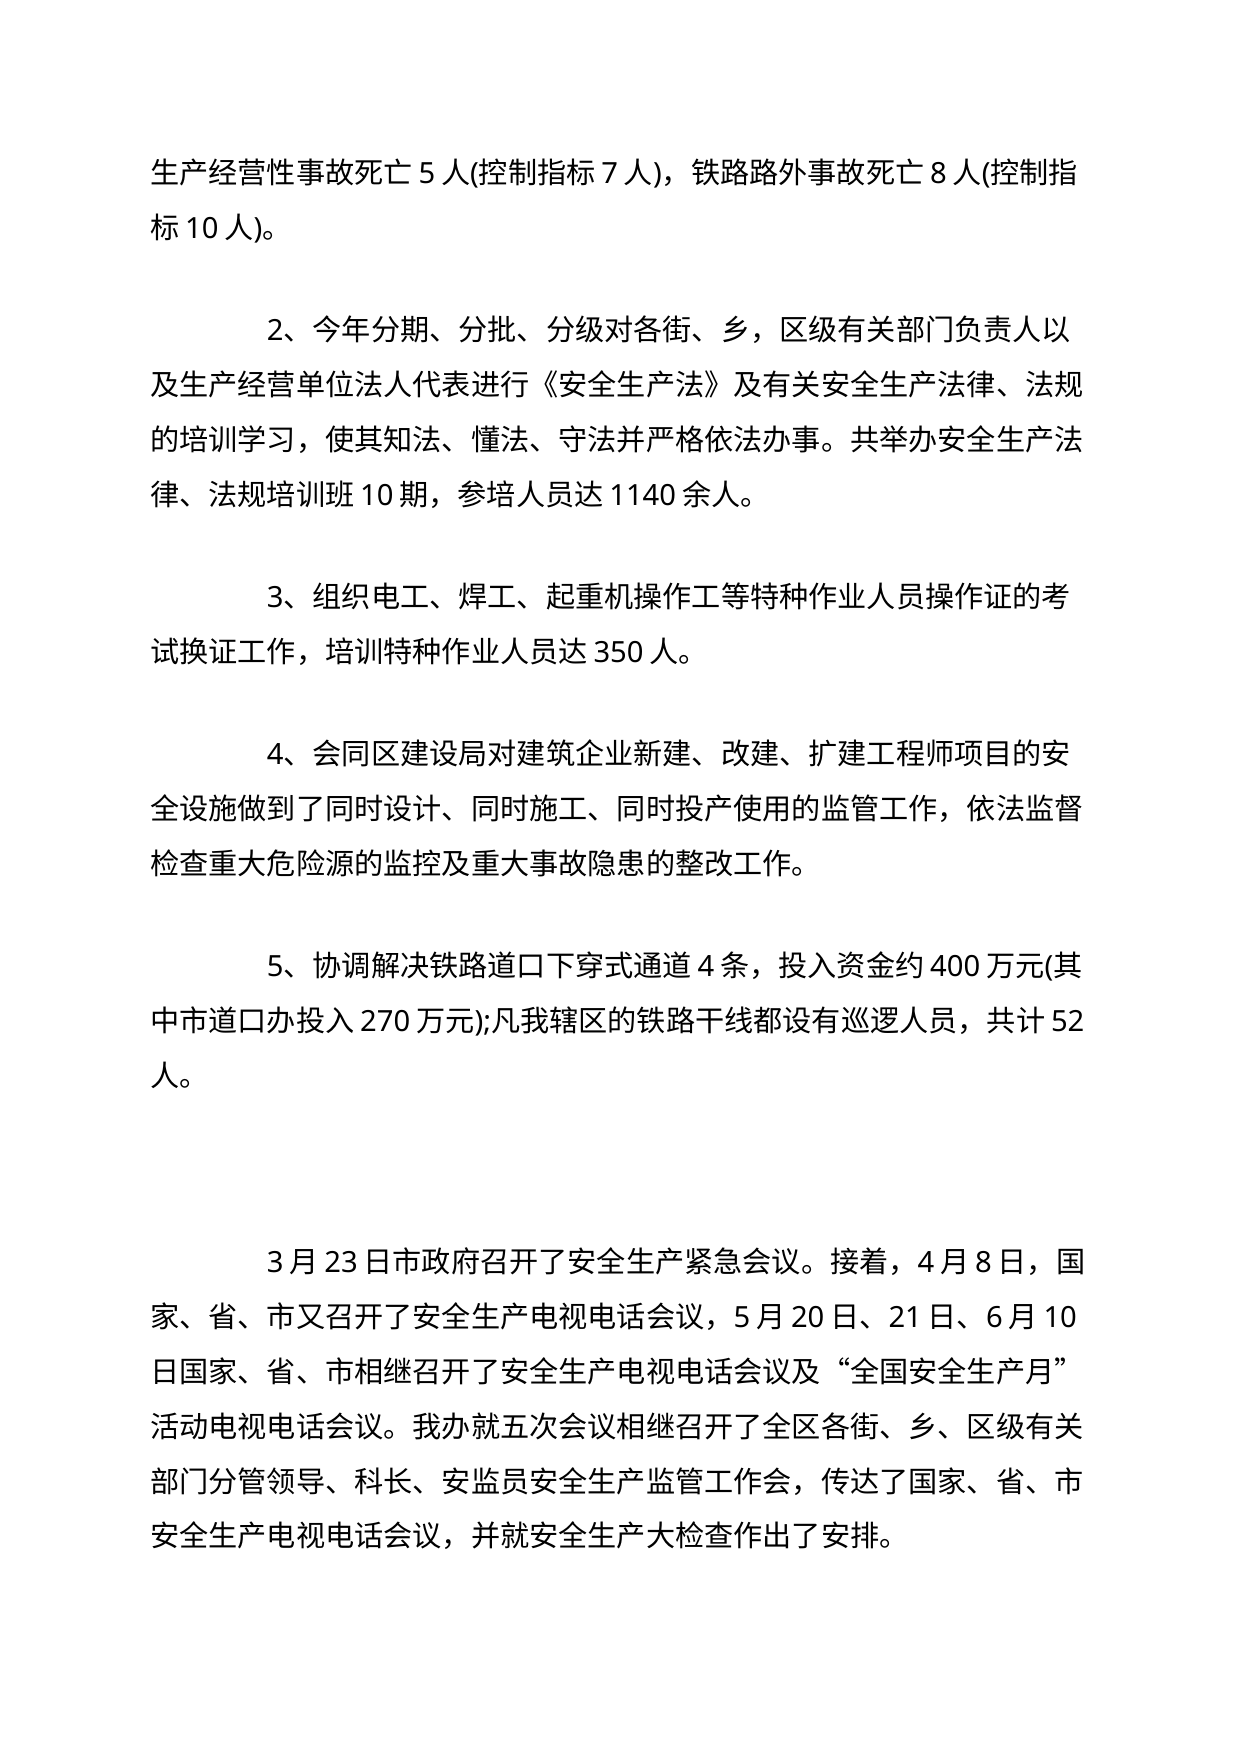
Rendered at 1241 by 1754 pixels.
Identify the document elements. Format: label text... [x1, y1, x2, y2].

text 3、组织电工、焊工、起重机操作工等特种作业人员操作证的考试换证工作，培训特种作业人员达350人。 [150, 574, 1090, 671]
text 4、会同区建设局对建筑企业新建、改建、扩建工程师项目的安全设施做到了同时设计、同时施工、同时投产使用的监管工作，依法监督检查重大危险源的监控及重大事故隐患的整改工作。 [150, 731, 1090, 883]
text 2、今年分期、分批、分级对各街、乡，区级有关部门负责人以及生产经营单位法人代表进行《安全生产法》及有关安全生产法律、法规的培训学习，使其知法、懂法、守法并严格依法办事。共举办安全生产法律、法规培训班10期，参培人员达1140余人。 [150, 307, 1090, 514]
text 5、协调解决铁路道口下穿式通道4条，投入资金约400万元(其中市道口办投入270万元);凡我辖区的铁路干线都设有巡逻人员，共计52人。 [150, 942, 1090, 1095]
text 3月23日市政府召开了安全生产紧急会议。接着，4月8日，国家、省、市又召开了安全生产电视电话会议，5月20日、21日、6月10日国家、省、市相继召开了安全生产电视电话会议及“全国安全生产月”活动电视电话会议。我办就五次会议相继召开了全区各街、乡、区级有关部门分管领导、科长、安监员安全生产监管工作会，传达了国家、省、市安全生产电视电话会议，并就安全生产大检查作出了安排。 [150, 1238, 1090, 1555]
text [150, 150, 1090, 247]
